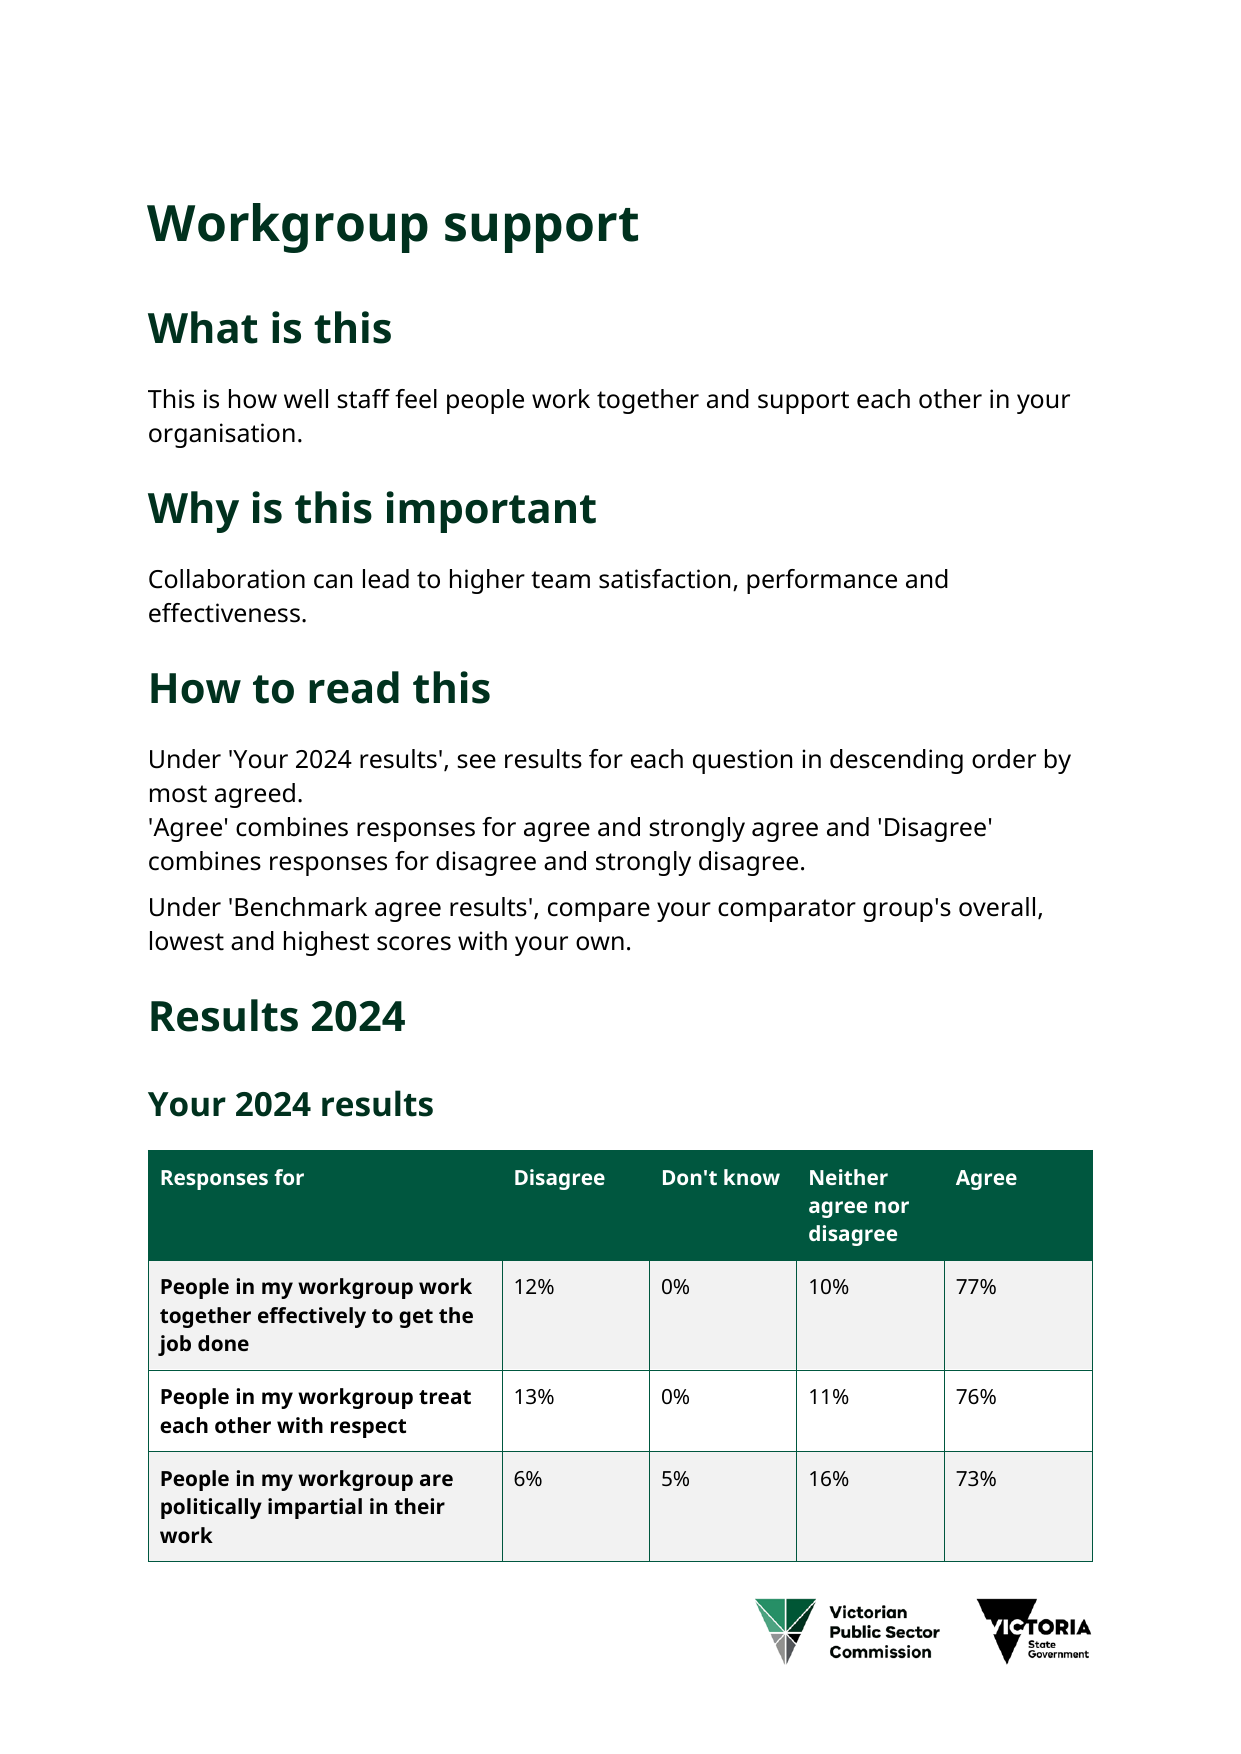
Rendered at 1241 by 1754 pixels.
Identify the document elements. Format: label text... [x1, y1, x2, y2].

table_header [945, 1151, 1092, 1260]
text Collaboration can lead to higher team satisfaction, performance and effectiveness. [148, 561, 1092, 629]
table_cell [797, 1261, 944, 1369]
text This is how well staff feel people work together and support each other in your organisation. [148, 381, 1092, 449]
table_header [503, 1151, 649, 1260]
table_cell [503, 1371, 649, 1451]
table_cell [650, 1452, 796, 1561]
subtitle Your 2024 results [148, 1080, 1092, 1126]
subtitle What is this [148, 299, 1092, 355]
subtitle Workgroup support [148, 188, 1092, 256]
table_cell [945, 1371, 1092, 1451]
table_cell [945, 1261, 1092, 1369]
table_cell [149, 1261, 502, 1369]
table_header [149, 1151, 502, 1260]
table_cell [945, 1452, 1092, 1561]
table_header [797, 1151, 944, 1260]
text Under 'Benchmark agree results', compare your comparator group's overall, lowest and highest scores with your own. [148, 890, 1092, 958]
text Under 'Your 2024 results', see results for each question in descending order by most agreed. 'Agree' combines responses for agree and strongly agree and 'Disagree' combines responses for disagree and strongly disagree. [148, 741, 1092, 878]
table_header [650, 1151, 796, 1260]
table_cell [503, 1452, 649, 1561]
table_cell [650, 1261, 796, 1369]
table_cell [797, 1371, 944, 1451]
subtitle How to read this [148, 659, 1092, 715]
subtitle Results 2024 [148, 987, 1092, 1044]
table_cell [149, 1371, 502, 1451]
subtitle Why is this important [148, 479, 1092, 535]
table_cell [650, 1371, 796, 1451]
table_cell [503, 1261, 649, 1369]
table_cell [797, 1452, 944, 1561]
picture [754, 1598, 1093, 1666]
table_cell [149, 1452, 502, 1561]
